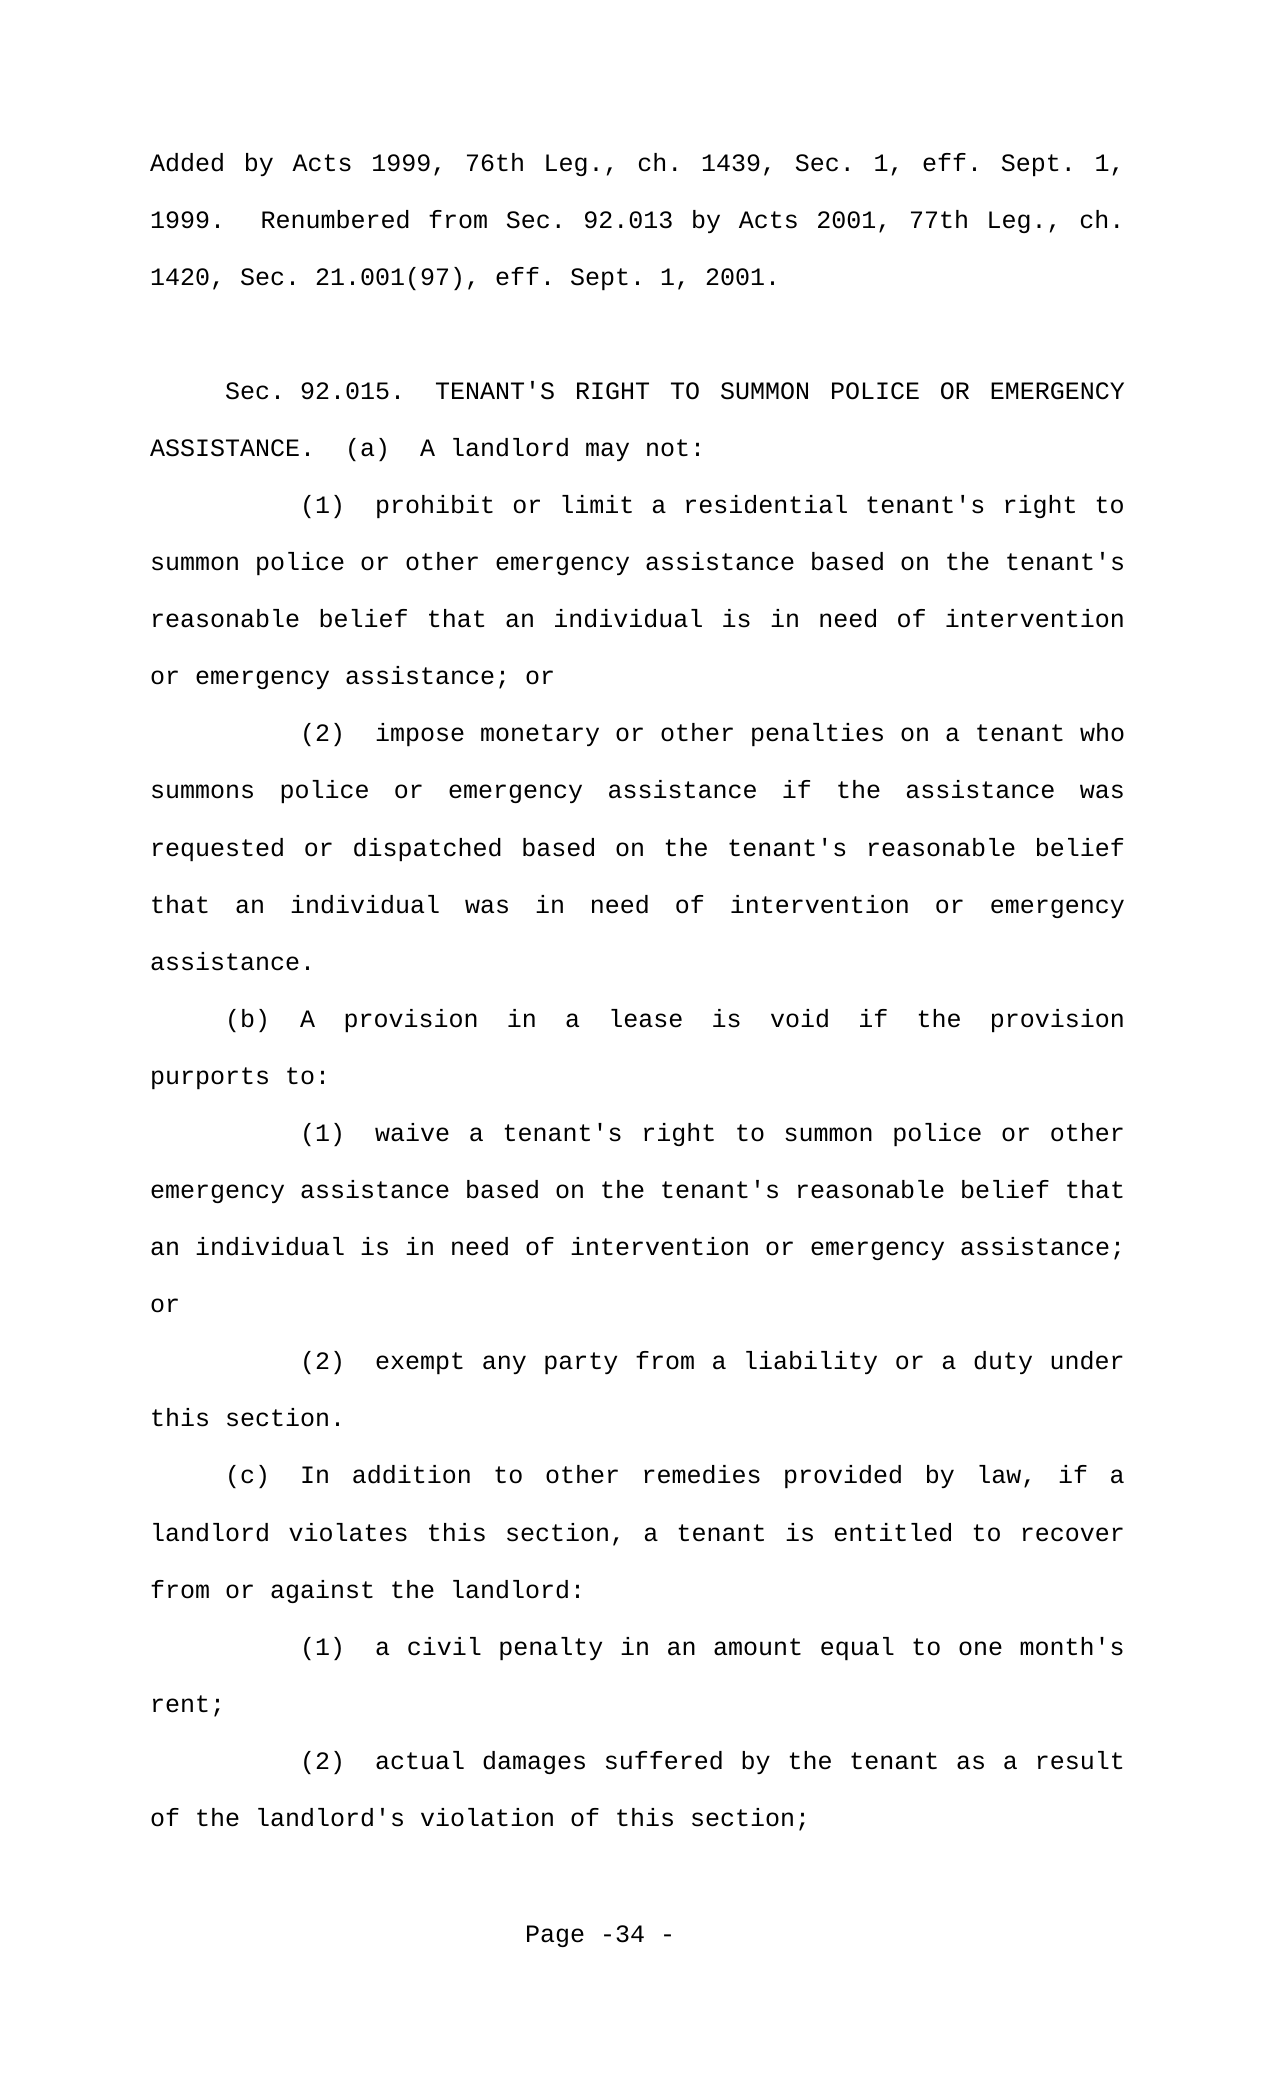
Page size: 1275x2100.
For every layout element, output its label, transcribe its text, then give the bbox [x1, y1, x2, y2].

text Sec. 92.015. TENANT'S RIGHT TO SUMMON POLICE OR EMERGENCY ASSISTANCE. (a) A landlord may not: [150, 378, 1125, 464]
text (1) a civil penalty in an amount equal to one month's rent; [150, 1634, 1125, 1720]
text (2) exempt any party from a liability or a duty under this section. [150, 1349, 1125, 1434]
text (1) prohibit or limit a residential tenant's right to summon police or other emergency assistance based on the tenant's reasonable belief that an individual is in need of intervention or emergency assistance; or [150, 492, 1125, 692]
text (2) actual damages suffered by the tenant as a result of the landlord's violation of this section; [150, 1748, 1125, 1834]
text (1) waive a tenant's right to summon police or other emergency assistance based on the tenant's reasonable belief that an individual is in need of intervention or emergency assistance; or [150, 1120, 1125, 1320]
text (b) A provision in a lease is void if the provision purports to: [150, 1006, 1125, 1092]
text (2) impose monetary or other penalties on a tenant who summons police or emergency assistance if the assistance was requested or dispatched based on the tenant's reasonable belief that an individual was in need of intervention or emergency assistance. [150, 721, 1125, 978]
